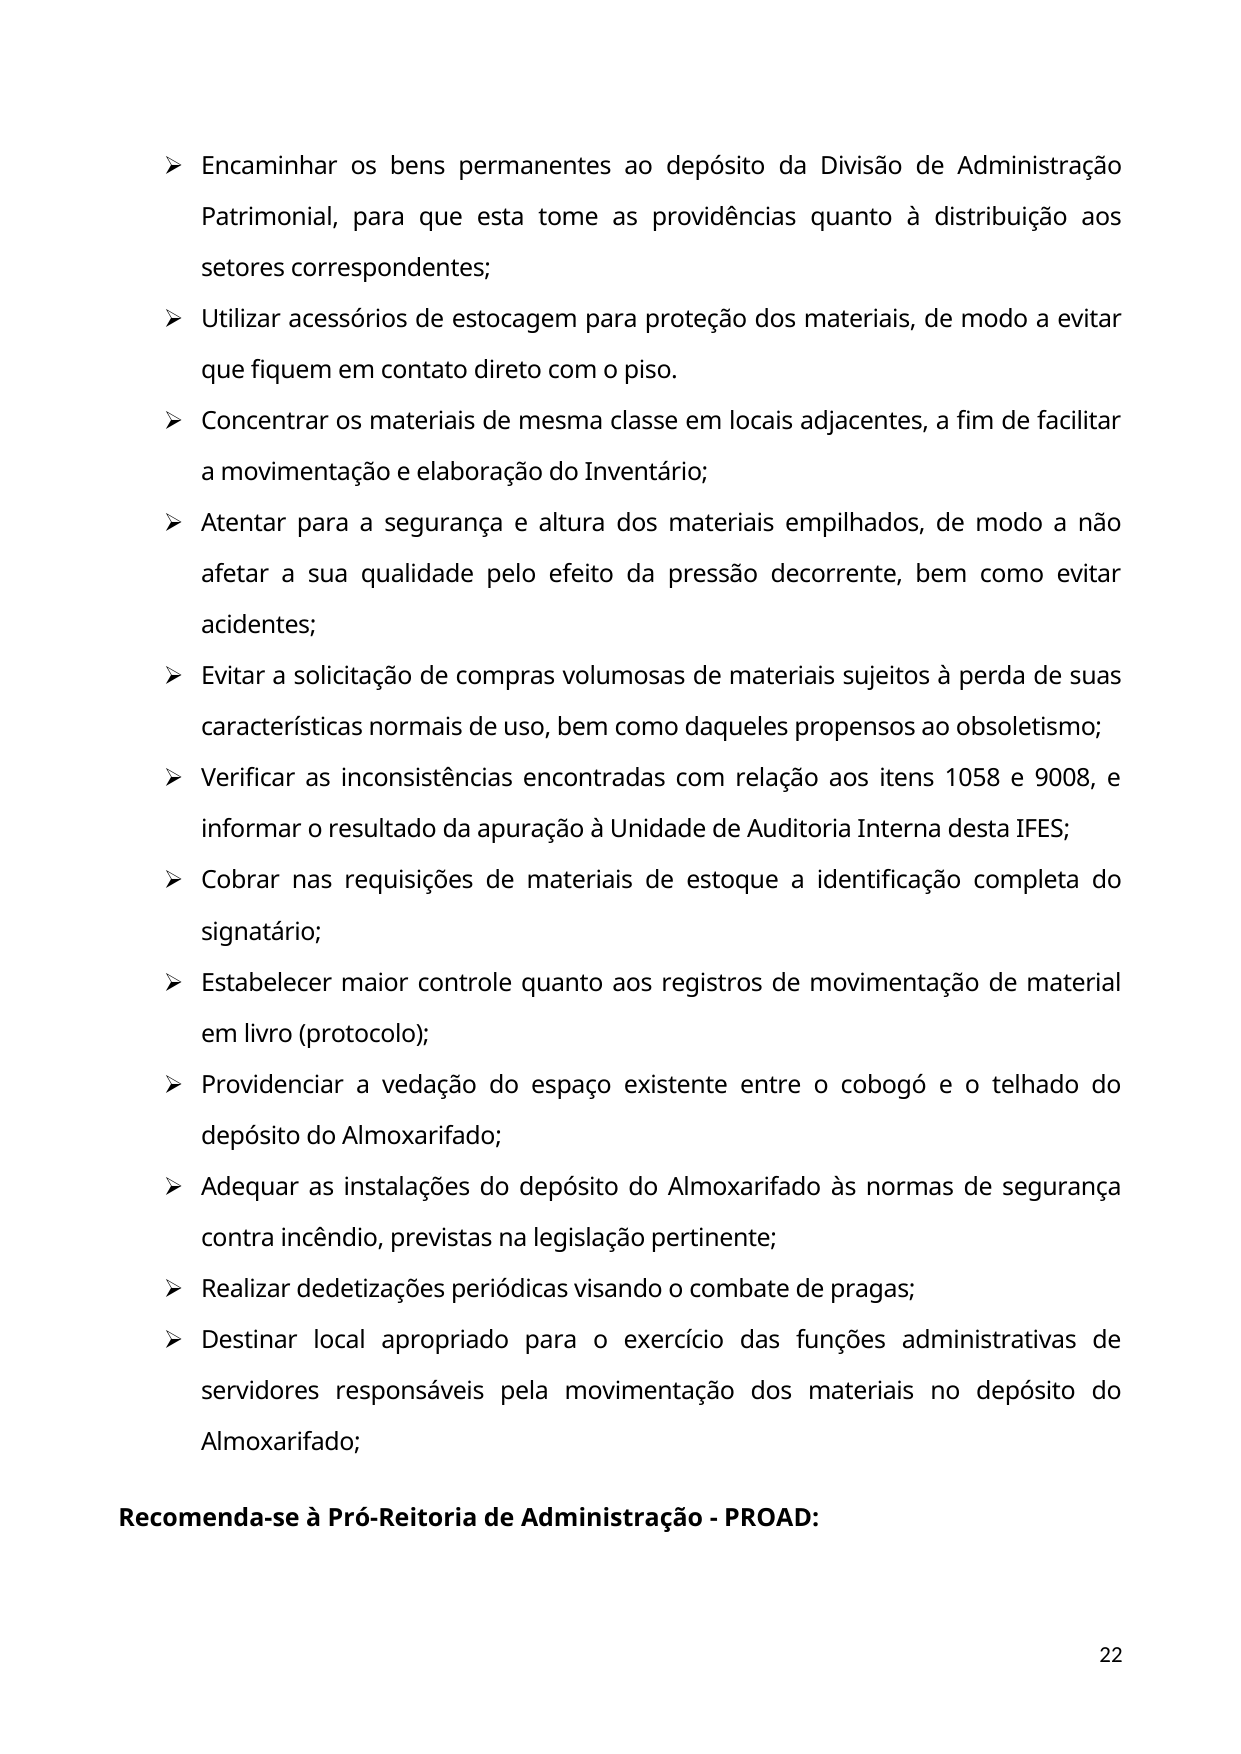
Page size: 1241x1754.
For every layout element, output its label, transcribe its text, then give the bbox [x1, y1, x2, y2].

list Estabelecer maior controle quanto aos registros de movimentação de material em livro (protocolo); [164, 964, 1122, 1049]
list Evitar a solicitação de compras volumosas de materiais sujeitos à perda de suas características normais de uso, bem como daqueles propensos ao obsoletismo; [164, 658, 1122, 743]
list Verificar as inconsistências encontradas com relação aos itens 1058 e 9008, e informar o resultado da apuração à Unidade de Auditoria Interna desta IFES; [164, 760, 1122, 845]
list Atentar para a segurança e altura dos materiais empilhados, de modo a não afetar a sua qualidade pelo efeito da pressão decorrente, bem como evitar acidentes; [164, 505, 1122, 641]
list Utilizar acessórios de estocagem para proteção dos materiais, de modo a evitar que fiquem em contato direto com o piso. [164, 301, 1122, 386]
list Destinar local apropriado para o exercício das funções administrativas de servidores responsáveis pela movimentação dos materiais no depósito do Almoxarifado; [164, 1322, 1122, 1458]
list Cobrar nas requisições de materiais de estoque a identificação completa do signatário; [164, 862, 1122, 947]
text Recomenda-se à Pró-Reitoria de Administração - PROAD: [118, 1500, 1122, 1534]
list Providenciar a vedação do espaço existente entre o cobogó e o telhado do depósito do Almoxarifado; [164, 1066, 1122, 1151]
list Realizar dedetizações periódicas visando o combate de pragas; [164, 1271, 1122, 1304]
list Adequar as instalações do depósito do Almoxarifado às normas de segurança contra incêndio, previstas na legislação pertinente; [164, 1168, 1122, 1253]
list Encaminhar os bens permanentes ao depósito da Divisão de Administração Patrimonial, para que esta tome as providências quanto à distribuição aos setores correspondentes; [164, 148, 1122, 284]
list Concentrar os materiais de mesma classe em locais adjacentes, a fim de facilitar a movimentação e elaboração do Inventário; [164, 403, 1122, 488]
